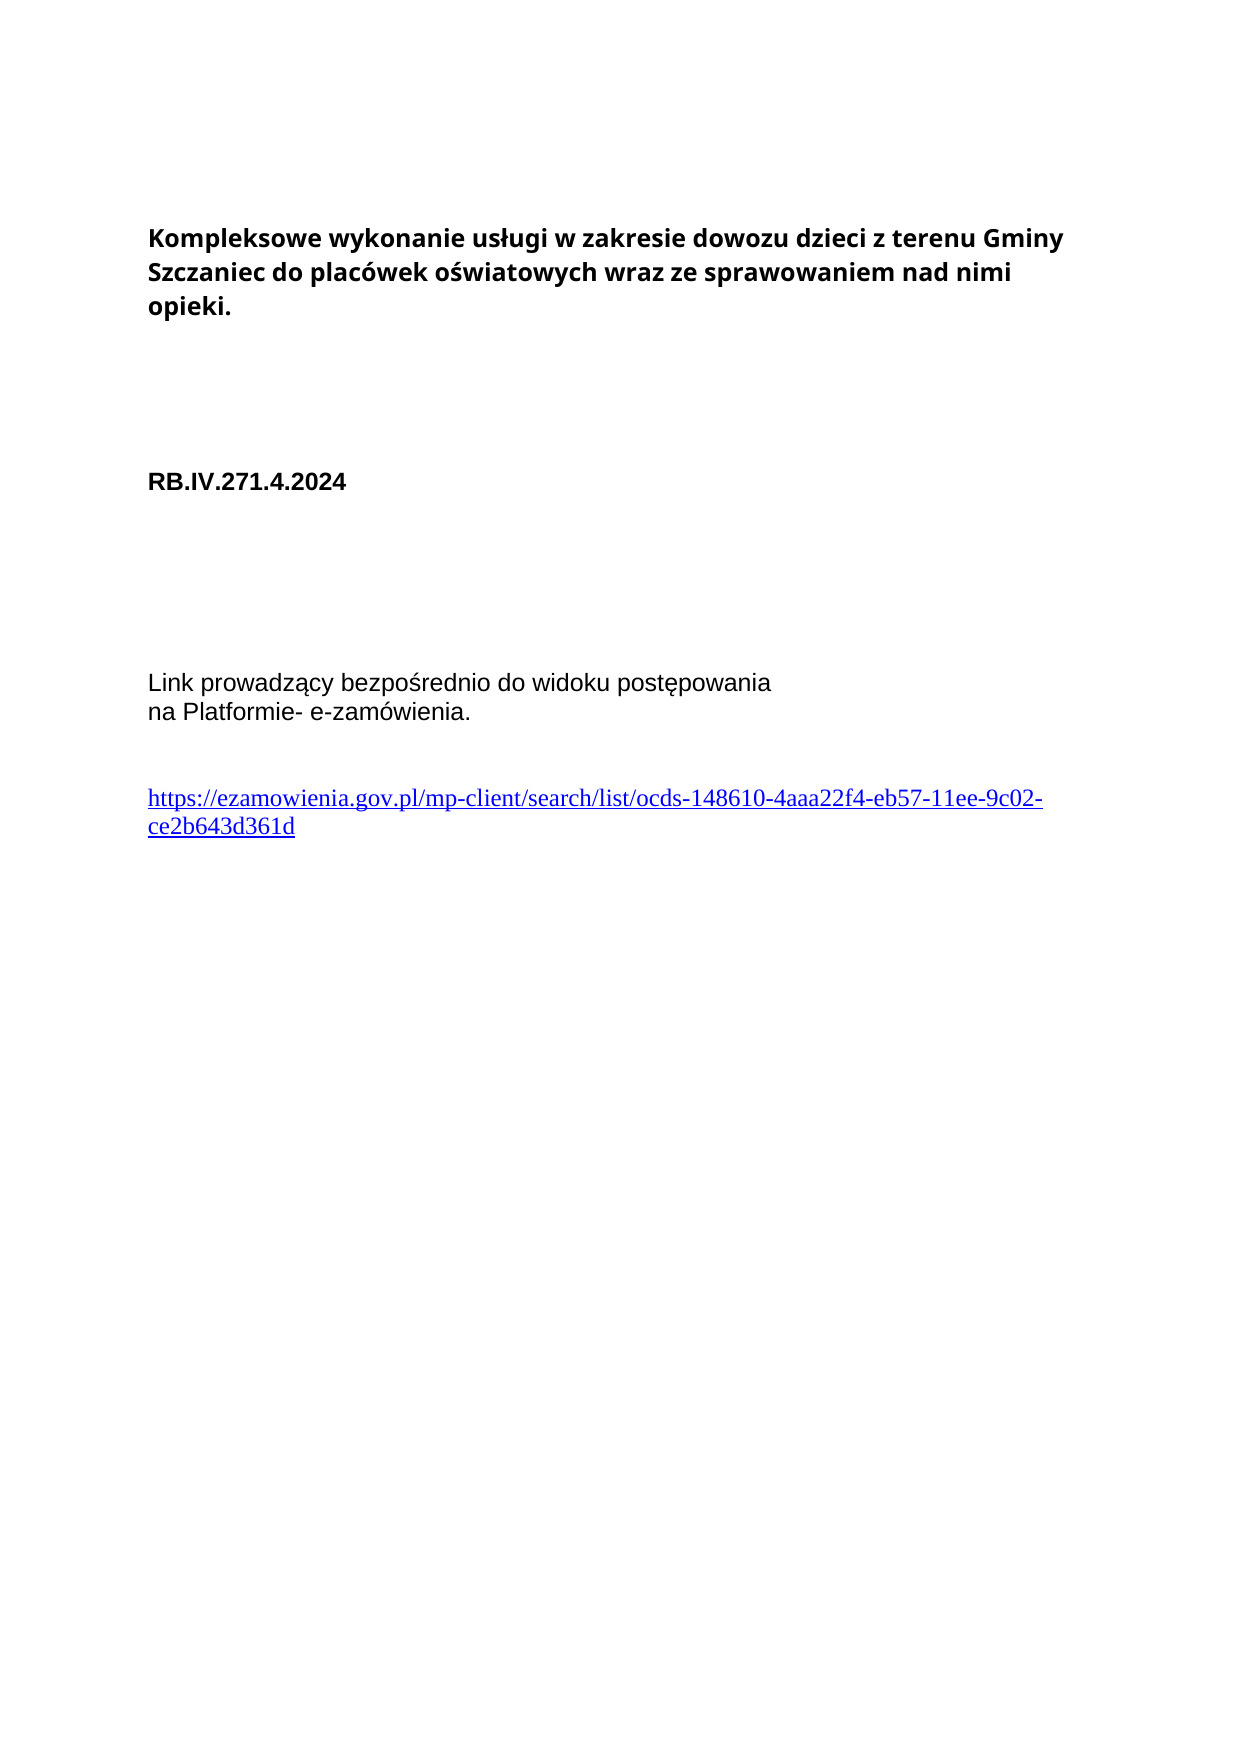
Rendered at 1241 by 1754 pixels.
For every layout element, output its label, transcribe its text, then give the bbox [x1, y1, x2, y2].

text Kompleksowe wykonanie usługi w zakresie dowozu dzieci z terenu Gminy Szczaniec do placówek oświatowych wraz ze sprawowaniem nad nimi opieki. [148, 221, 1093, 323]
text na Platformie- e-zamówienia. [148, 696, 1093, 725]
text https://ezamowienia.gov.pl/mp-client/search/list/ocds-148610-4aaa22f4-eb57-11ee-9c02-ce2b643d361d [148, 783, 1093, 840]
text RB.IV.271.4.2024 [148, 466, 1093, 495]
text Link prowadzący bezpośrednio do widoku postępowania [148, 668, 1093, 696]
